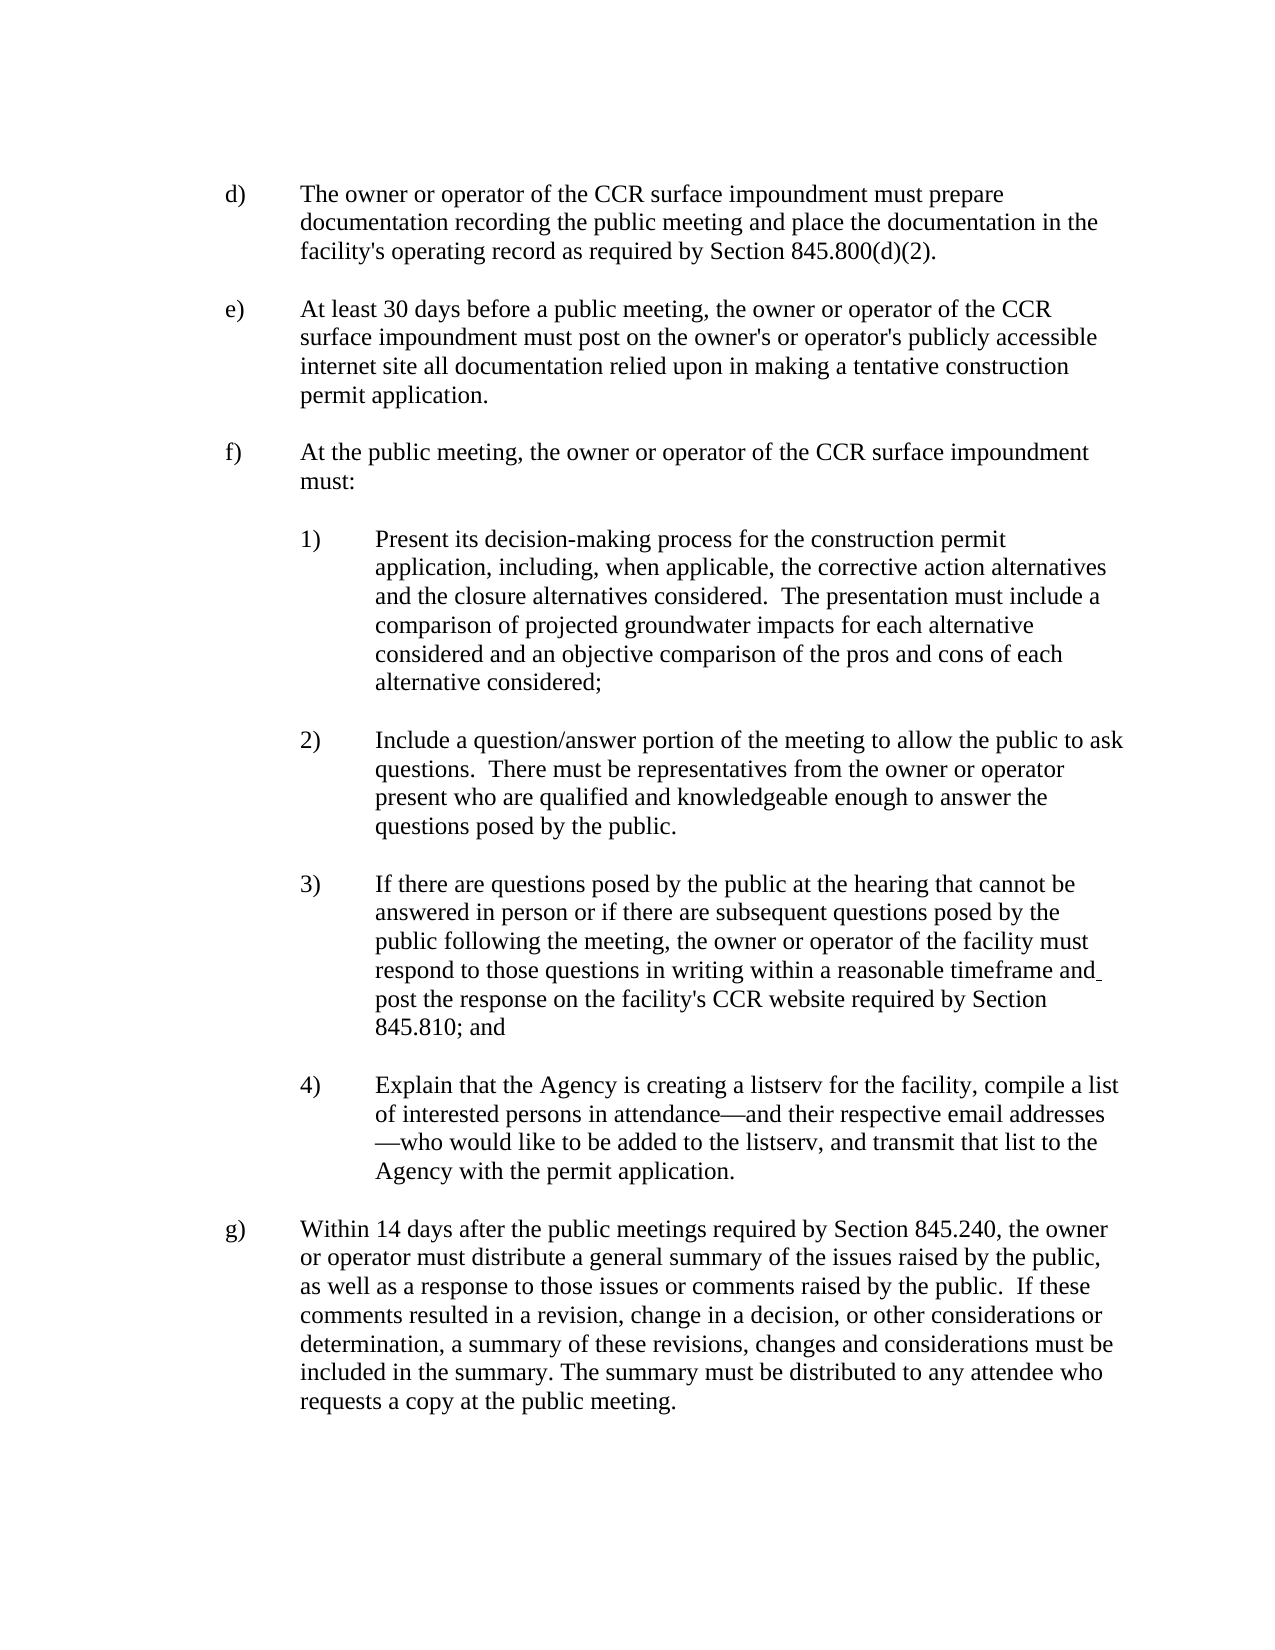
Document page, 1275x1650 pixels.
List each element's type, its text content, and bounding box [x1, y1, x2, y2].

text 4) Explain that the Agency is creating a listserv for the facility, compile a list of interested persons in attendance—and their respective email addresses—who would like to be added to the listserv, and transmit that list to the Agency with the permit application. [300, 1070, 1125, 1185]
text 2) Include a question/answer portion of the meeting to allow the public to ask questions. There must be representatives from the owner or operator present who are qualified and knowledgeable enough to answer the questions posed by the public. [300, 725, 1125, 840]
text 1) Present its decision-making process for the construction permit application, including, when applicable, the corrective action alternatives and the closure alternatives considered. The presentation must include a comparison of projected groundwater impacts for each alternative considered and an objective comparison of the pros and cons of each alternative considered; [300, 524, 1125, 696]
text 3) If there are questions posed by the public at the hearing that cannot be answered in person or if there are subsequent questions posed by the public following the meeting, the owner or operator of the facility must respond to those questions in writing within a reasonable timeframe and post the response on the facility's CCR website required by Section 845.810; and [300, 869, 1125, 1041]
text f) At the public meeting, the owner or operator of the CCR surface impoundment must: [225, 437, 1125, 495]
text g) Within 14 days after the public meetings required by Section 845.240, the owner or operator must distribute a general summary of the issues raised by the public, as well as a response to those issues or comments raised by the public. If these comments resulted in a revision, change in a decision, or other considerations or determination, a summary of these revisions, changes and considerations must be included in the summary. The summary must be distributed to any attendee who requests a copy at the public meeting. [225, 1214, 1125, 1415]
